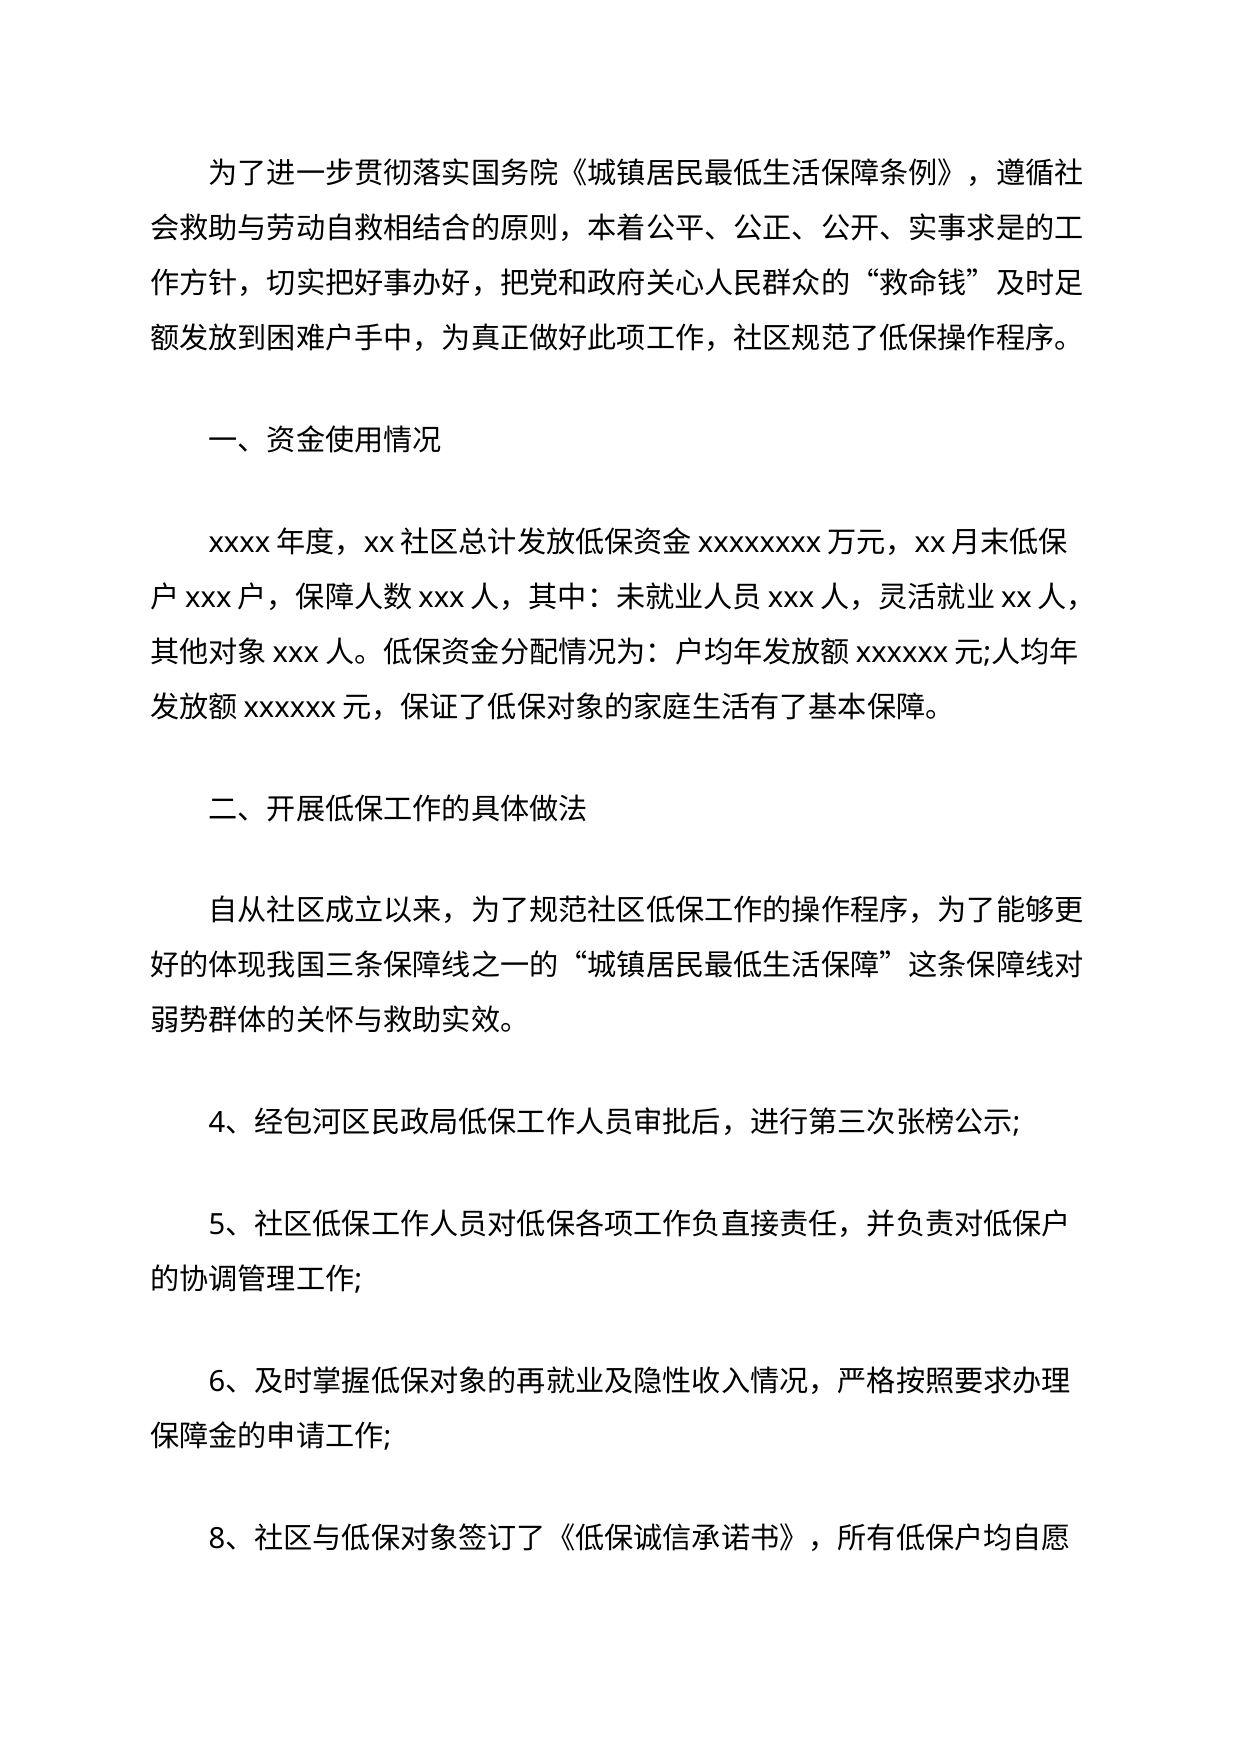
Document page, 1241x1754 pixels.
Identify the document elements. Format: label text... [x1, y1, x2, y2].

text 6、及时掌握低保对象的再就业及隐性收入情况，严格按照要求办理保障金的申请工作; [150, 1357, 1090, 1455]
text 一、资金使用情况 [150, 416, 1090, 459]
text xxxx年度，xx社区总计发放低保资金xxxxxxxx万元，xx月末低保户xxx户，保障人数xxx人，其中：未就业人员xxx人，灵活就业xx人，其他对象xxx人。低保资金分配情况为：户均年发放额xxxxxx元;人均年发放额xxxxxx元，保证了低保对象的家庭生活有了基本保障。 [150, 518, 1090, 726]
text 自从社区成立以来，为了规范社区低保工作的操作程序，为了能够更好的体现我国三条保障线之一的“城镇居民最低生活保障”这条保障线对弱势群体的关怀与救助实效。 [150, 887, 1090, 1039]
text 为了进一步贯彻落实国务院《城镇居民最低生活保障条例》，遵循社会救助与劳动自救相结合的原则，本着公平、公正、公开、实事求是的工作方针，切实把好事办好，把党和政府关心人民群众的“救命钱”及时足额发放到困难户手中，为真正做好此项工作，社区规范了低保操作程序。 [150, 150, 1090, 357]
text 5、社区低保工作人员对低保各项工作负直接责任，并负责对低保户的协调管理工作; [150, 1201, 1090, 1298]
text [150, 1514, 1090, 1557]
text 4、经包河区民政局低保工作人员审批后，进行第三次张榜公示; [150, 1098, 1090, 1141]
text 二、开展低保工作的具体做法 [150, 785, 1090, 827]
